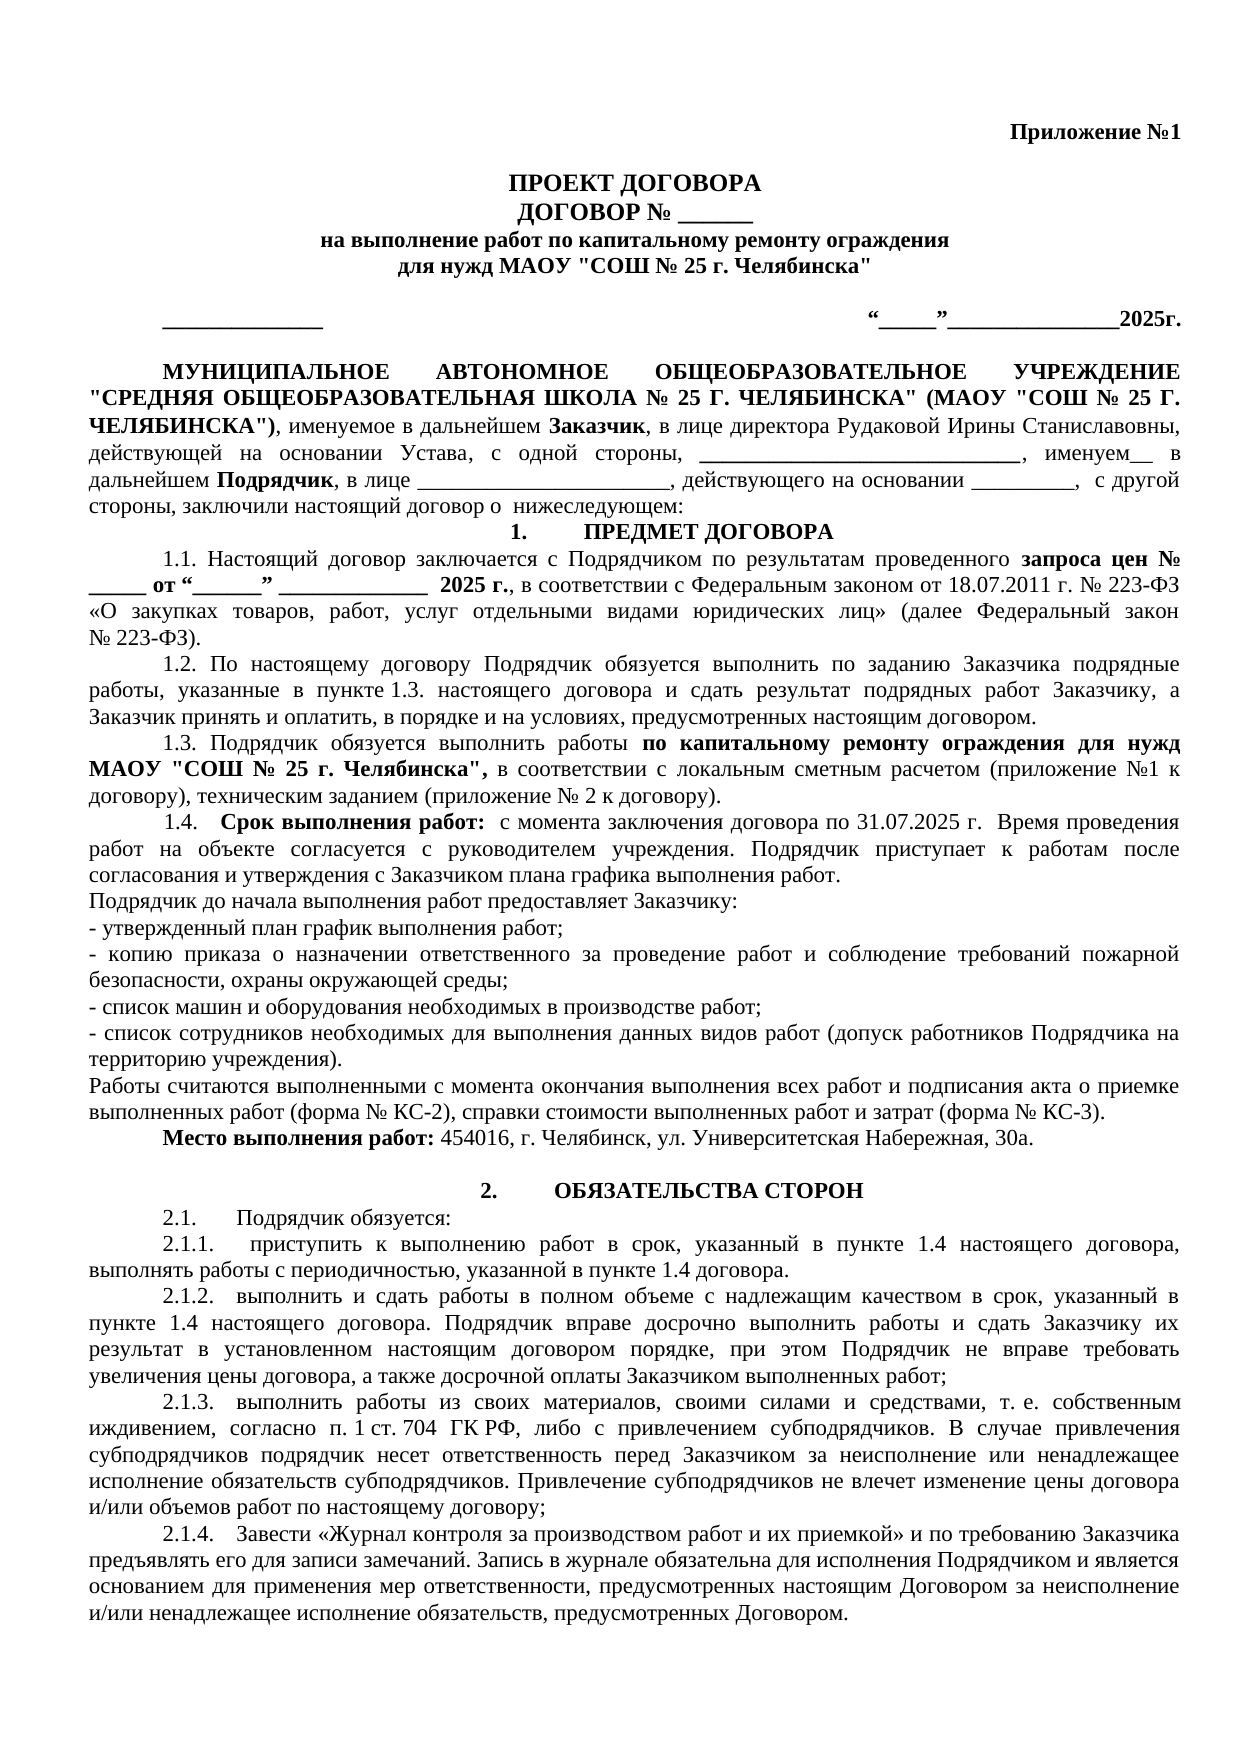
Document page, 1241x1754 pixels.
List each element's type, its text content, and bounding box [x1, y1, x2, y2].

list Работы считаются выполненными с момента окончания выполнения всех работ и подписания акта о приемке выполненных работ (форма № КС-2), справки стоимости выполненных работ и затрат (форма № КС-3). [89, 1072, 1181, 1124]
list ПРЕДМЕТ ДОГОВОРА [89, 518, 1181, 545]
list 1.2. По настоящему договору Подрядчик обязуется выполнить по заданию Заказчика подрядные работы, указанные в пункте 1.3. настоящего договора и сдать результат подрядных работ Заказчику, а Заказчик принять и оплатить, в порядке и на условиях, предусмотренных настоящим договором. [89, 650, 1181, 729]
list Подрядчик до начала выполнения работ предоставляет Заказчику: [89, 887, 1181, 914]
text МУНИЦИПАЛЬНОЕ АВТОНОМНОЕ ОБЩЕОБРАЗОВАТЕЛЬНОЕ УЧРЕЖДЕНИЕ "СРЕДНЯЯ ОБЩЕОБРАЗОВАТЕЛЬНАЯ ШКОЛА № 25 Г. ЧЕЛЯБИНСКА" (МАОУ "СОШ № 25 Г. ЧЕЛЯБИНСКА"), именуемое в дальнейшем Заказчик, в лице директора Рудаковой Ирины Станиславовны, действующей на основании Устава, с одной стороны, ____________________________, именуем__ в дальнейшем Подрядчик, в лице ______________________, действующего на основании _________, с другой стороны, заключили настоящий договор о нижеследующем: [89, 358, 1181, 518]
list 1.3. Подрядчик обязуется выполнить работы по капитальному ремонту ограждения для нужд МАОУ "СОШ № 25 г. Челябинска", в соответствии с локальным сметным расчетом (приложение №1 к договору), техническим заданием (приложение № 2 к договору). [89, 729, 1181, 808]
list Подрядчик обязуется: [89, 1203, 1181, 1230]
text для нужд МАОУ "СОШ № 25 г. Челябинска" [89, 252, 1181, 279]
list Завести «Журнал контроля за производством работ и их приемкой» и по требованию Заказчика предъявлять его для записи замечаний. Запись в журнале обязательна для исполнения Подрядчиком и является основанием для применения мер ответственности, предусмотренных настоящим Договором за неисполнение и/или ненадлежащее исполнение обязательств, предусмотренных Договором. [89, 1520, 1181, 1625]
text Приложение №1 [783, 118, 1181, 144]
list выполнить и сдать работы в полном объеме с надлежащим качеством в срок, указанный в пункте 1.4 настоящего договора. Подрядчик вправе досрочно выполнить работы и сдать Заказчику их результат в установленном настоящим договором порядке, при этом Подрядчик не вправе требовать увеличения цены договора, а также досрочной оплаты Заказчиком выполненных работ; [89, 1283, 1181, 1388]
list ОБЯЗАТЕЛЬСТВА СТОРОН [89, 1177, 1181, 1203]
text ДОГОВОР № ______ [89, 197, 1181, 226]
text на выполнение работ по капитальному ремонту ограждения [89, 226, 1181, 252]
list - список сотрудников необходимых для выполнения данных видов работ (допуск работников Подрядчика на территорию учреждения). [89, 1019, 1181, 1072]
list Место выполнения работ: 454016, г. Челябинск, ул. Университетская Набережная, 30а. [89, 1124, 1181, 1151]
list 1.1. Настоящий договор заключается с Подрядчиком по результатам проведенного запроса цен № _____ от “______” _____________ 2025 г., в соответствии с Федеральным законом от 18.07.2011 г. № 223-ФЗ «О закупках товаров, работ, услуг отдельными видами юридических лиц» (далее Федеральный закон № 223-ФЗ). [89, 545, 1181, 650]
text ______________ “_____”_______________2025г. [89, 305, 1181, 331]
list приступить к выполнению работ в срок, указанный в пункте 1.4 настоящего договора, выполнять работы с периодичностью, указанной в пункте 1.4 договора. [89, 1230, 1181, 1283]
list - список машин и оборудования необходимых в производстве работ; [89, 993, 1181, 1019]
list выполнить работы из своих материалов, своими силами и средствами, т. е. собственным иждивением, согласно п. 1 ст. 704 ГК РФ, либо с привлечением субподрядчиков. В случае привлечения субподрядчиков подрядчик несет ответственность перед Заказчиком за неисполнение или ненадлежащее исполнение обязательств субподрядчиков. Привлечение субподрядчиков не влечет изменение цены договора и/или объемов работ по настоящему договору; [89, 1388, 1181, 1520]
list 1.4. Срок выполнения работ: с момента заключения договора по 31.07.2025 г. Время проведения работ на объекте согласуется с руководителем учреждения. Подрядчик приступает к работам после согласования и утверждения с Заказчиком плана графика выполнения работ. [89, 808, 1181, 887]
text ПРОЕКТ ДОГОВОРА [89, 168, 1181, 197]
list - утвержденный план график выполнения работ; [89, 914, 1181, 940]
list - копию приказа о назначении ответственного за проведение работ и соблюдение требований пожарной безопасности, охраны окружающей среды; [89, 940, 1181, 993]
